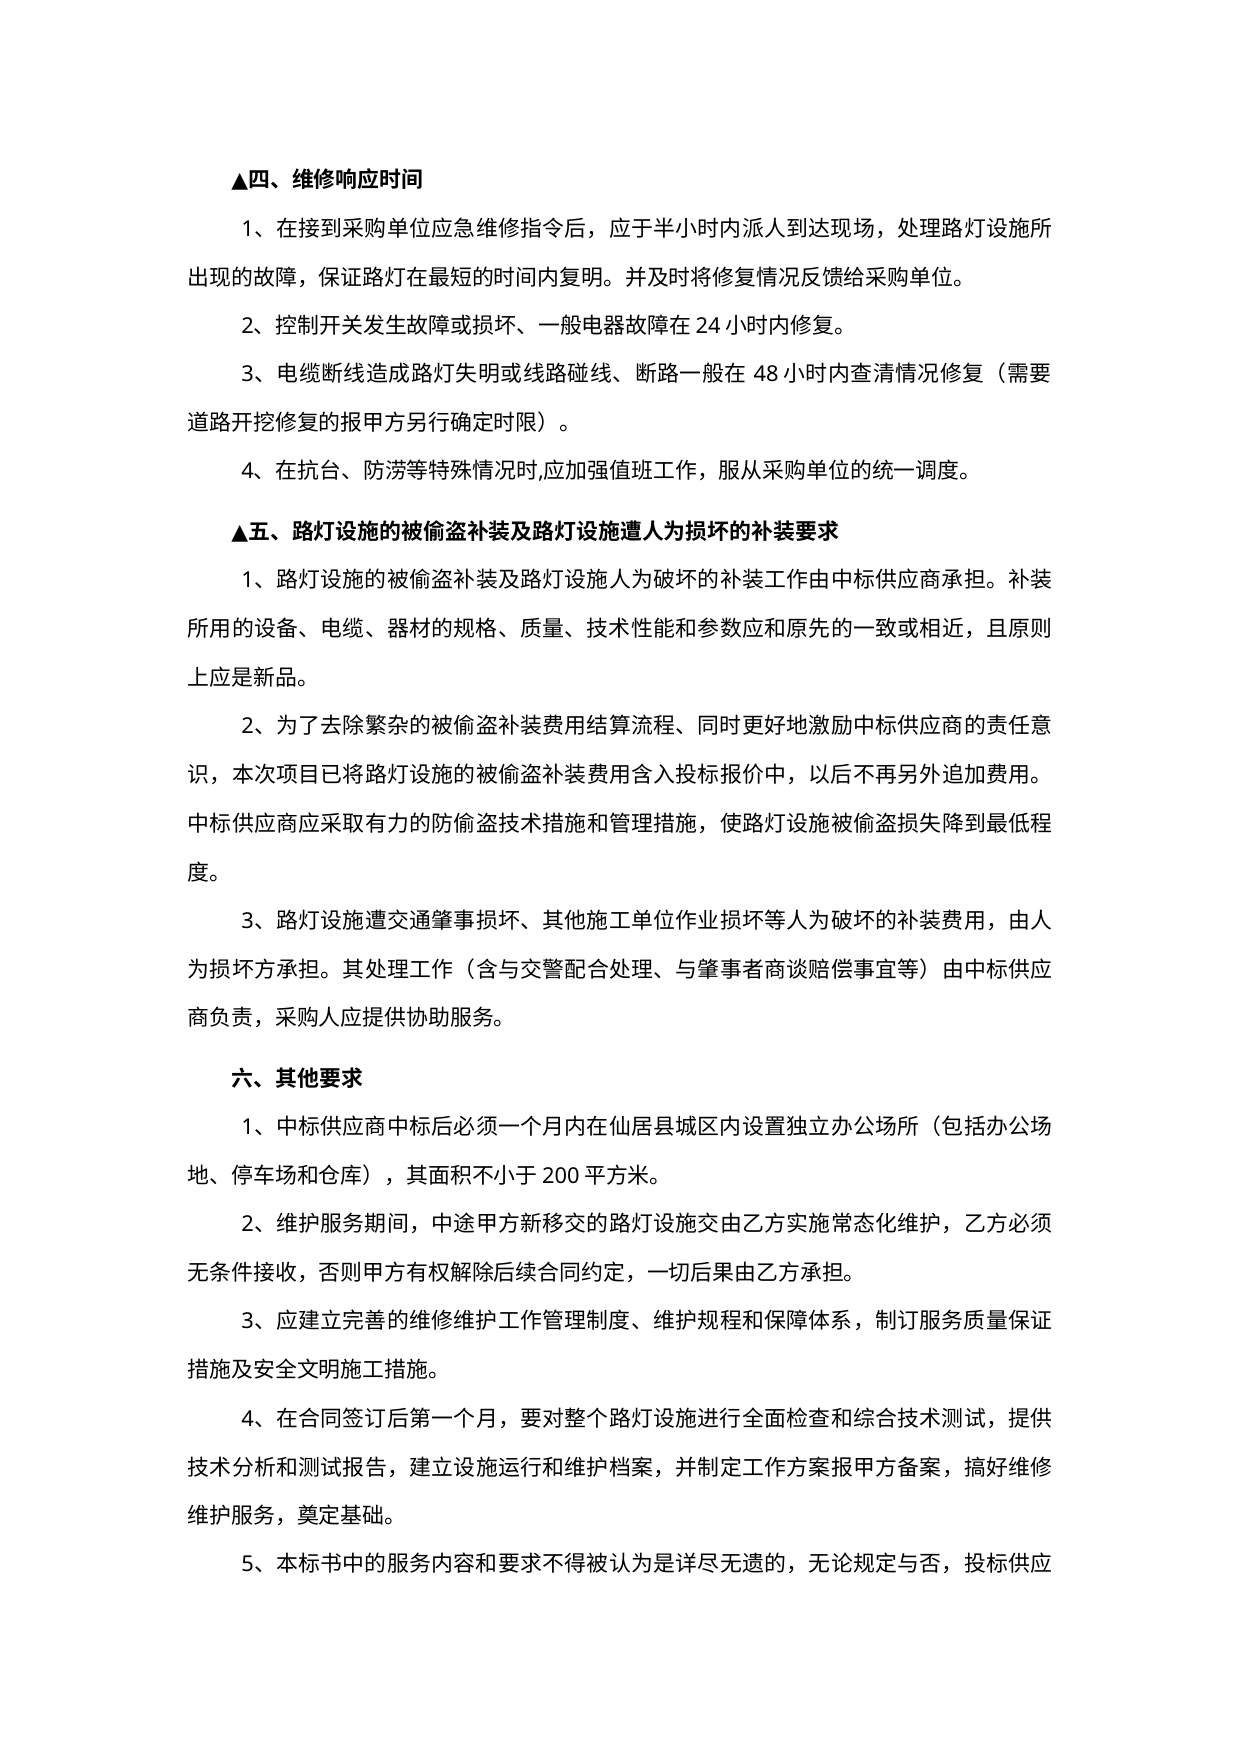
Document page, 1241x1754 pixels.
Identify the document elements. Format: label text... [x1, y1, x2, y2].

text 3、路灯设施遭交通肇事损坏、其他施工单位作业损坏等人为破坏的补装费用，由人为损坏方承担。其处理工作（含与交警配合处理、与肇事者商谈赔偿事宜等）由中标供应商负责，采购人应提供协助服务。 [187, 902, 1053, 1032]
text 1、在接到采购单位应急维修指令后，应于半小时内派人到达现场，处理路灯设施所出现的故障，保证路灯在最短的时间内复明。并及时将修复情况反馈给采购单位。 [187, 210, 1053, 292]
subtitle ▲四、维修响应时间 [187, 162, 1053, 194]
text 1、中标供应商中标后必须一个月内在仙居县城区内设置独立办公场所（包括办公场地、停车场和仓库），其面积不小于200平方米。 [187, 1109, 1053, 1190]
text 3、应建立完善的维修维护工作管理制度、维护规程和保障体系，制订服务质量保证措施及安全文明施工措施。 [187, 1303, 1053, 1384]
text 2、控制开关发生故障或损坏、一般电器故障在24小时内修复。 [187, 307, 1053, 340]
text 2、维护服务期间，中途甲方新移交的路灯设施交由乙方实施常态化维护，乙方必须无条件接收，否则甲方有权解除后续合同约定，一切后果由乙方承担。 [187, 1206, 1053, 1287]
text 1、路灯设施的被偷盗补装及路灯设施人为破坏的补装工作由中标供应商承担。补装所用的设备、电缆、器材的规格、质量、技术性能和参数应和原先的一致或相近，且原则上应是新品。 [187, 562, 1053, 692]
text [187, 1546, 1053, 1579]
text 4、在抗台、防涝等特殊情况时,应加强值班工作，服从采购单位的统一调度。 [187, 453, 1053, 485]
text 4、在合同签订后第一个月，要对整个路灯设施进行全面检查和综合技术测试，提供技术分析和测试报告，建立设施运行和维护档案，并制定工作方案报甲方备案，搞好维修维护服务，奠定基础。 [187, 1400, 1053, 1530]
text 2、为了去除繁杂的被偷盗补装费用结算流程、同时更好地激励中标供应商的责任意识，本次项目已将路灯设施的被偷盗补装费用含入投标报价中，以后不再另外追加费用。中标供应商应采取有力的防偷盗技术措施和管理措施，使路灯设施被偷盗损失降到最低程度。 [187, 708, 1053, 887]
subtitle ▲五、路灯设施的被偷盗补装及路灯设施遭人为损坏的补装要求 [187, 514, 1053, 546]
text 3、电缆断线造成路灯失明或线路碰线、断路一般在48小时内查清情况修复（需要道路开挖修复的报甲方另行确定时限）。 [187, 356, 1053, 437]
subtitle 六、其他要求 [187, 1061, 1053, 1093]
